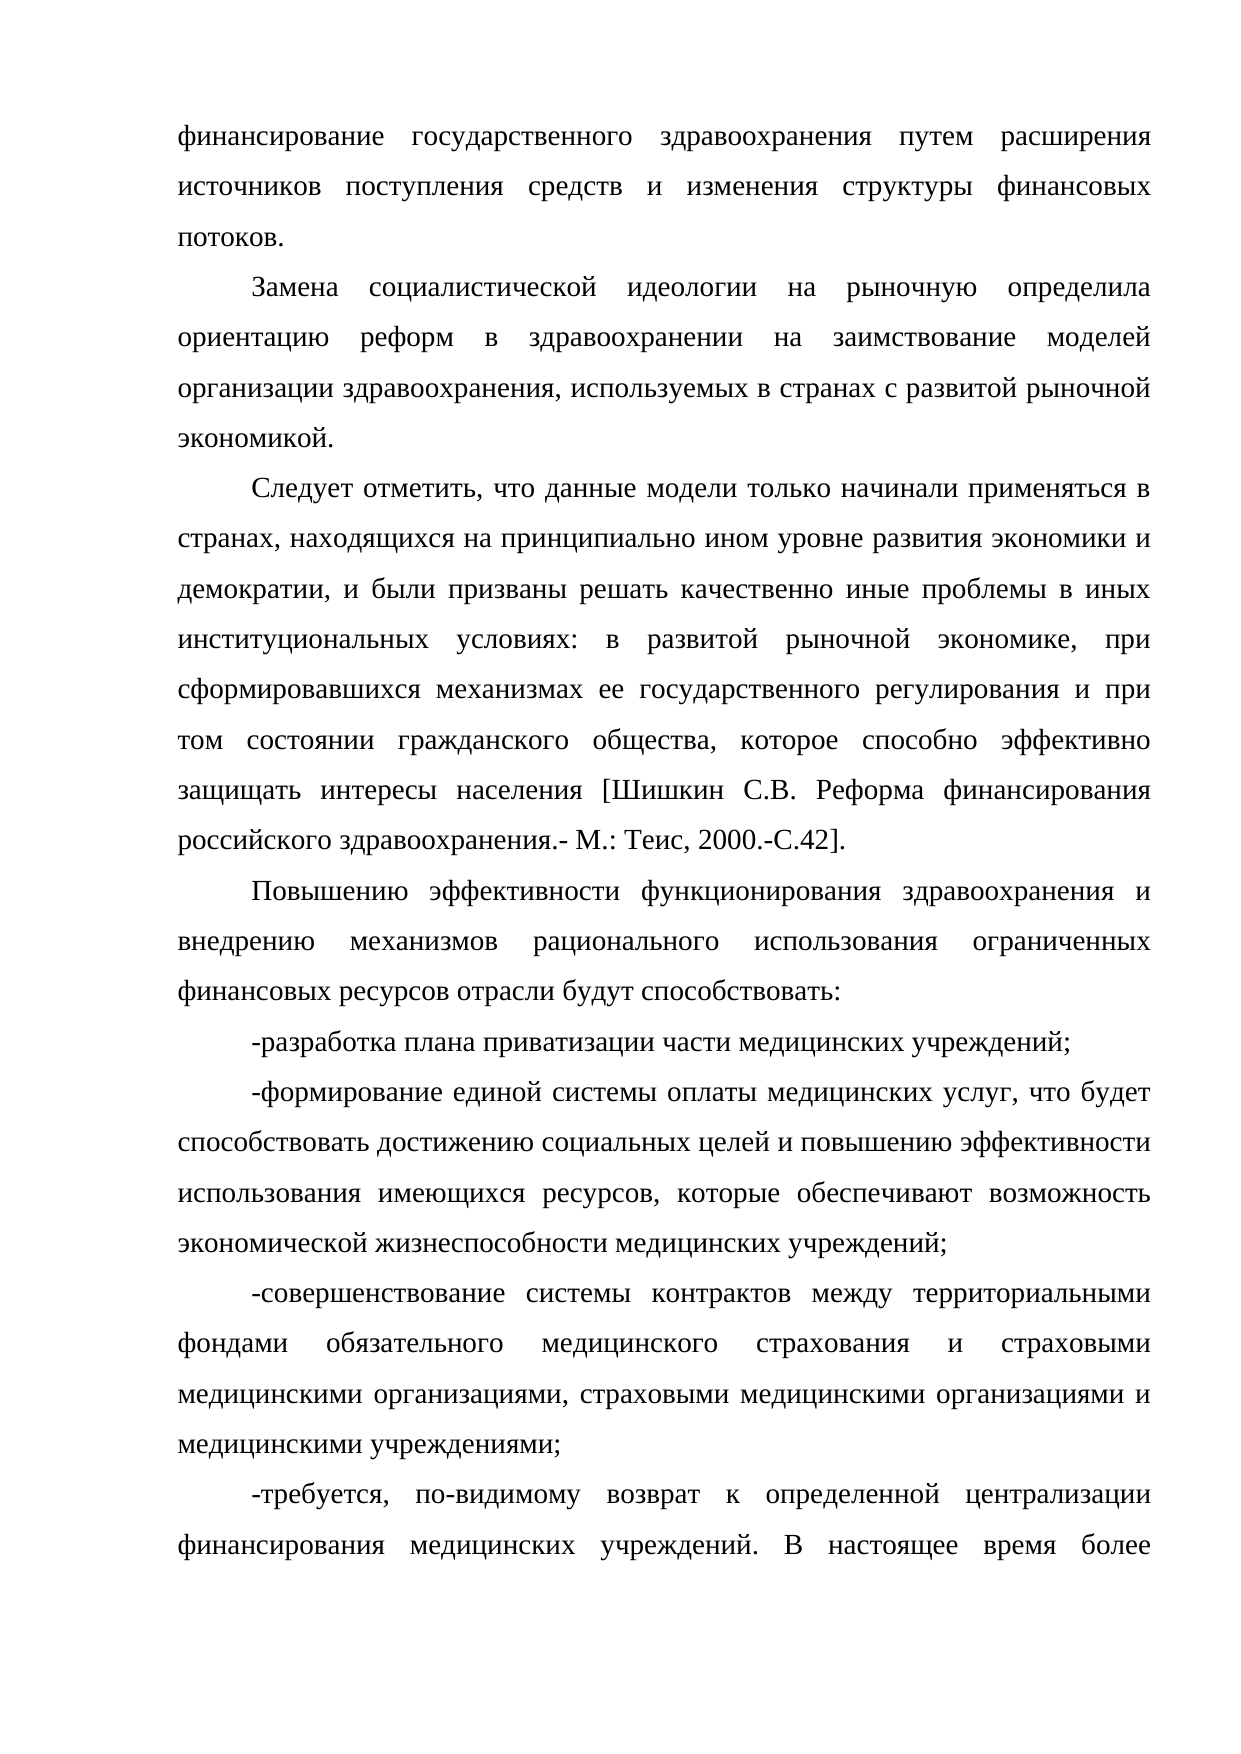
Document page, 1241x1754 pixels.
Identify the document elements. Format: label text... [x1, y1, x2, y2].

text -совершенствование системы контрактов между территориальными фондами обязательного медицинского страхования и страховыми медицинскими организациями, страховыми медицинскими организациями и медицинскими учреждениями; [177, 1275, 1152, 1460]
text Повышению эффективности функционирования здравоохранения и внедрению механизмов рационального использования ограниченных финансовых ресурсов отрасли будут способствовать: [177, 873, 1152, 1007]
text -разработка плана приватизации части медицинских учреждений; [177, 1024, 1152, 1057]
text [177, 1477, 1152, 1560]
text -формирование единой системы оплаты медицинских услуг, что будет способствовать достижению социальных целей и повышению эффективности использования имеющихся ресурсов, которые обеспечивают возможность экономической жизнеспособности медицинских учреждений; [177, 1074, 1152, 1258]
text Замена социалистической идеологии на рыночную определила ориентацию реформ в здравоохранении на заимствование моделей организации здравоохранения, используемых в странах с развитой рыночной экономикой. [177, 269, 1152, 453]
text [177, 118, 1152, 252]
text Следует отметить, что данные модели только начинали применяться в странах, находящихся на принципиально ином уровне развития экономики и демократии, и были призваны решать качественно иные проблемы в иных институциональных условиях: в развитой рыночной экономике, при сформировавшихся механизмах ее государственного регулирования и при том состоянии гражданского общества, которое способно эффективно защищать интересы населения [Шишкин С.В. Реформа финансирования российского здравоохранения.- М.: Теис, 2000.-С.42]. [177, 470, 1152, 856]
